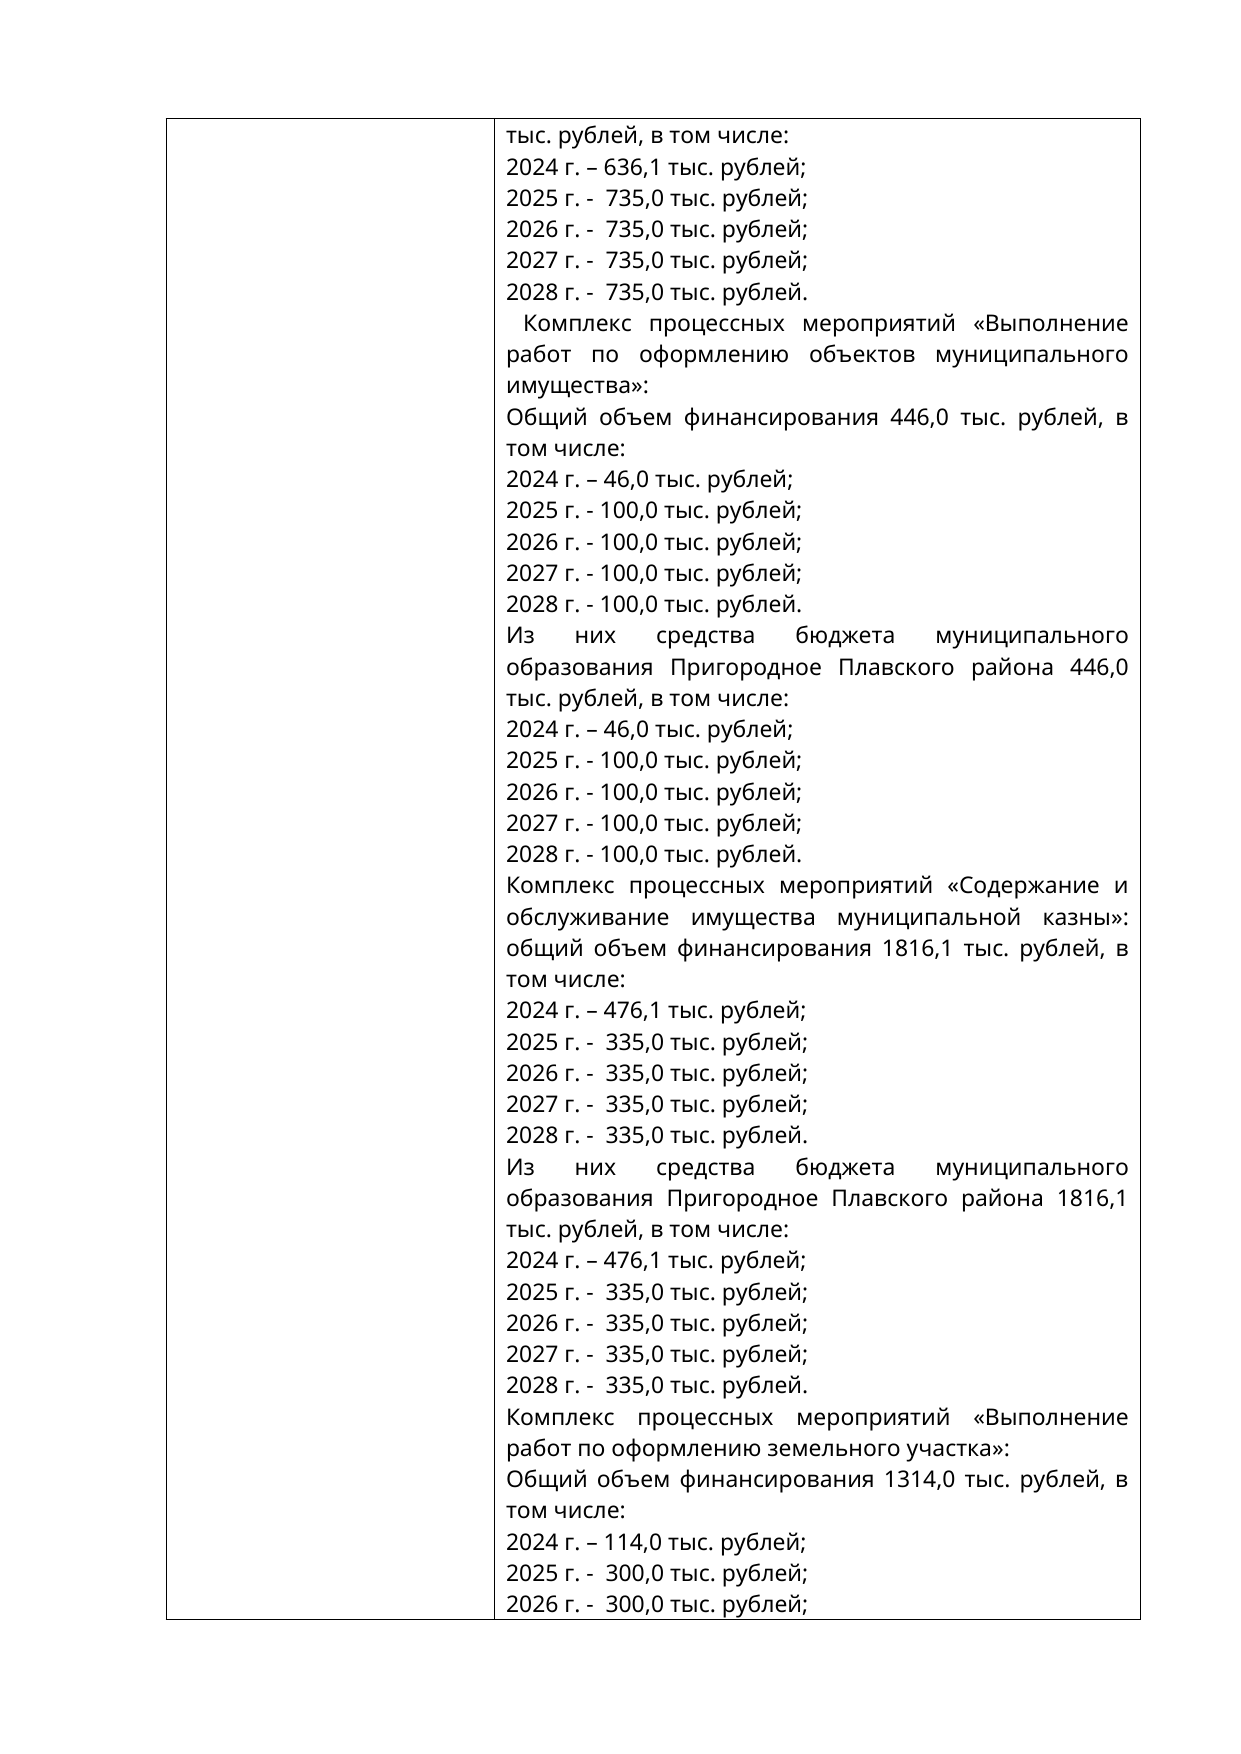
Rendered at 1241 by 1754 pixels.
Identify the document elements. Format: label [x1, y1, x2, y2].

table_cell [167, 119, 494, 1619]
table_cell [495, 119, 1140, 1619]
